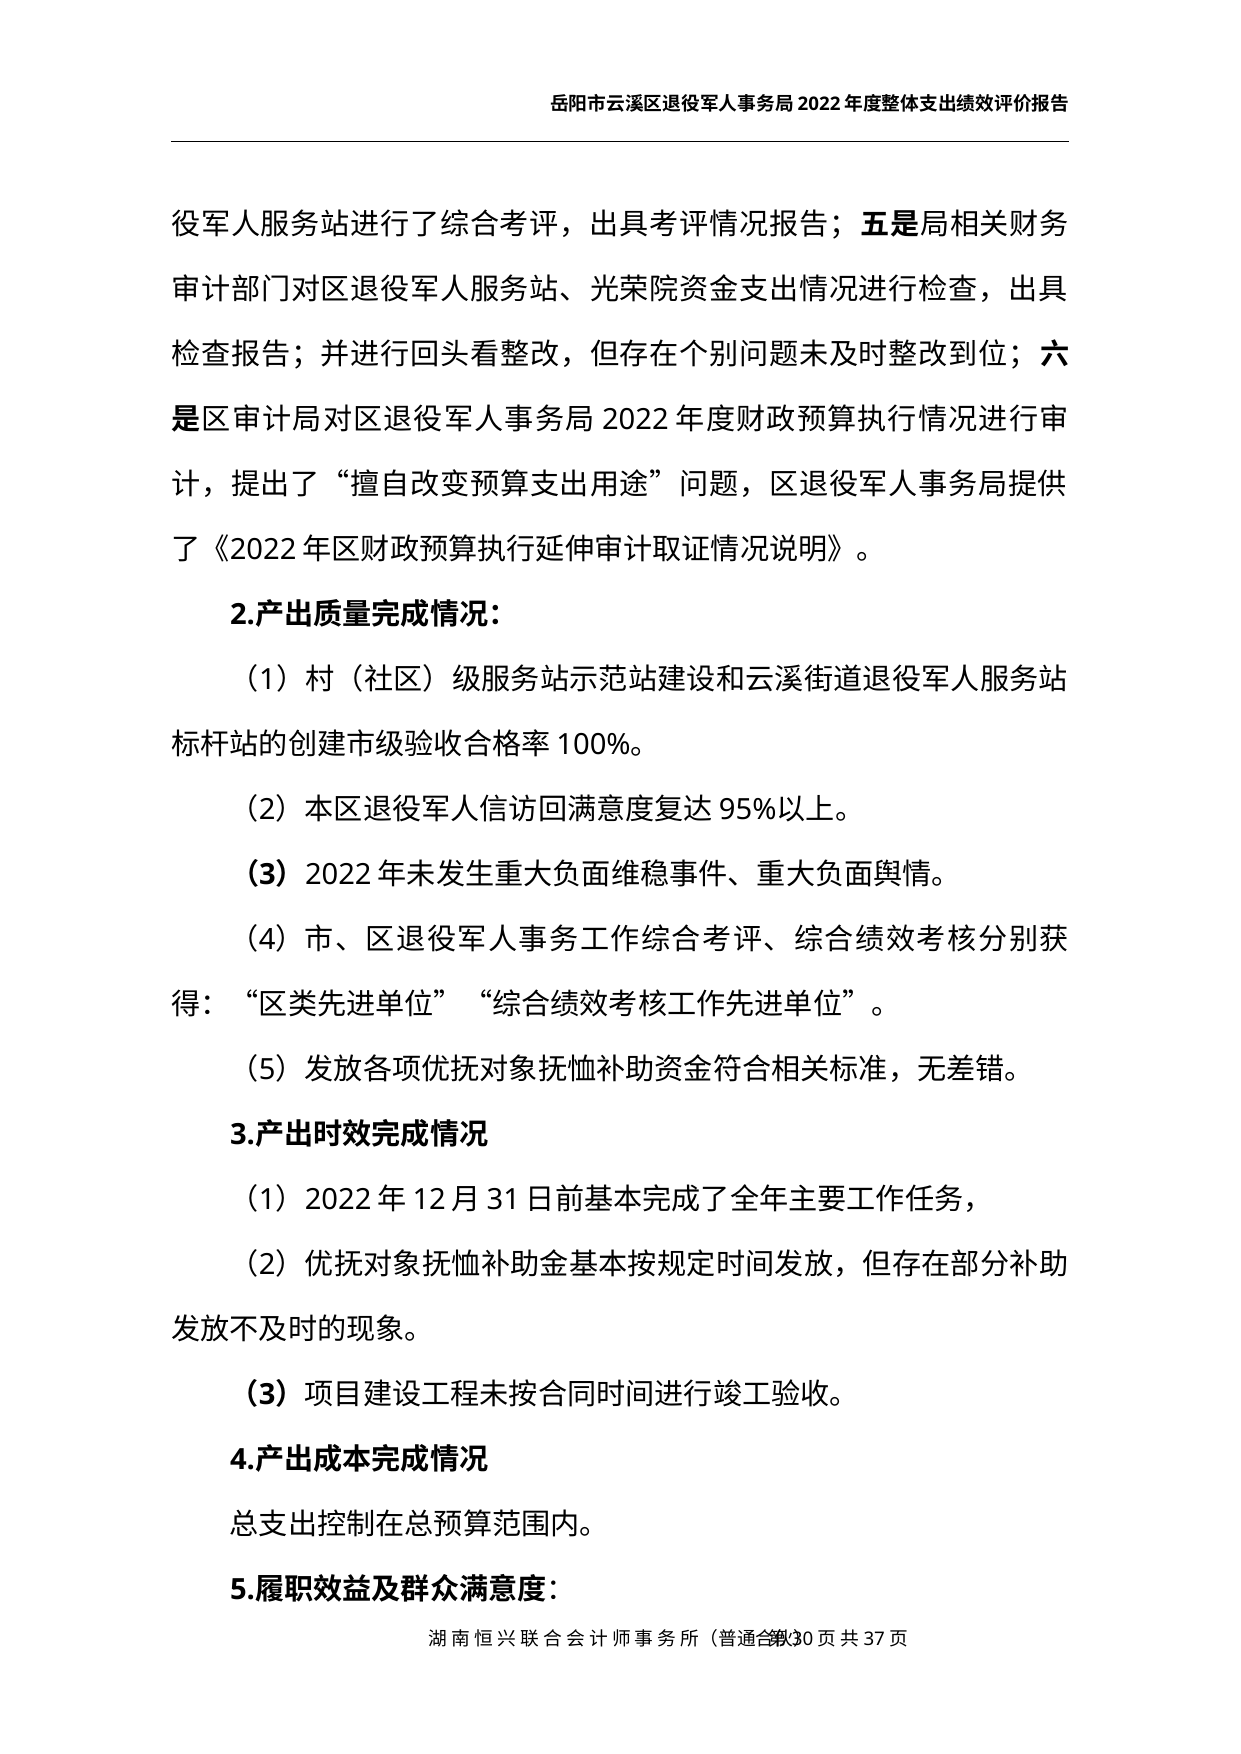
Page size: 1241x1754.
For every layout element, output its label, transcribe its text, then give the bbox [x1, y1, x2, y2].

list 项目建设工程未按合同时间进行竣工验收。 [171, 1359, 1069, 1424]
list 优抚对象抚恤补助金基本按规定时间发放，但存在部分补助发放不及时的现象。 [171, 1229, 1069, 1359]
list 3.产出时效完成情况 [171, 1099, 1069, 1164]
list （1）2022年12月31日前基本完成了全年主要工作任务， [171, 1164, 1069, 1229]
list 发放各项优抚对象抚恤补助资金符合相关标准，无差错。 [171, 1034, 1069, 1099]
list 市、区退役军人事务工作综合考评、综合绩效考核分别获得：“区类先进单位”“综合绩效考核工作先进单位”。 [171, 904, 1069, 1034]
list （2）本区退役军人信访回满意度复达95%以上。 [171, 774, 1069, 839]
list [171, 189, 1069, 579]
list 2.产出质量完成情况： [171, 579, 1069, 644]
list 5.履职效益及群众满意度： [171, 1554, 1069, 1619]
list 总支出控制在总预算范围内。 [171, 1489, 1069, 1554]
list （1）村（社区）级服务站示范站建设和云溪街道退役军人服务站标杆站的创建市级验收合格率100%。 [171, 644, 1069, 774]
list （3）2022年未发生重大负面维稳事件、重大负面舆情。 [171, 839, 1069, 904]
list 4.产出成本完成情况 [171, 1424, 1069, 1489]
